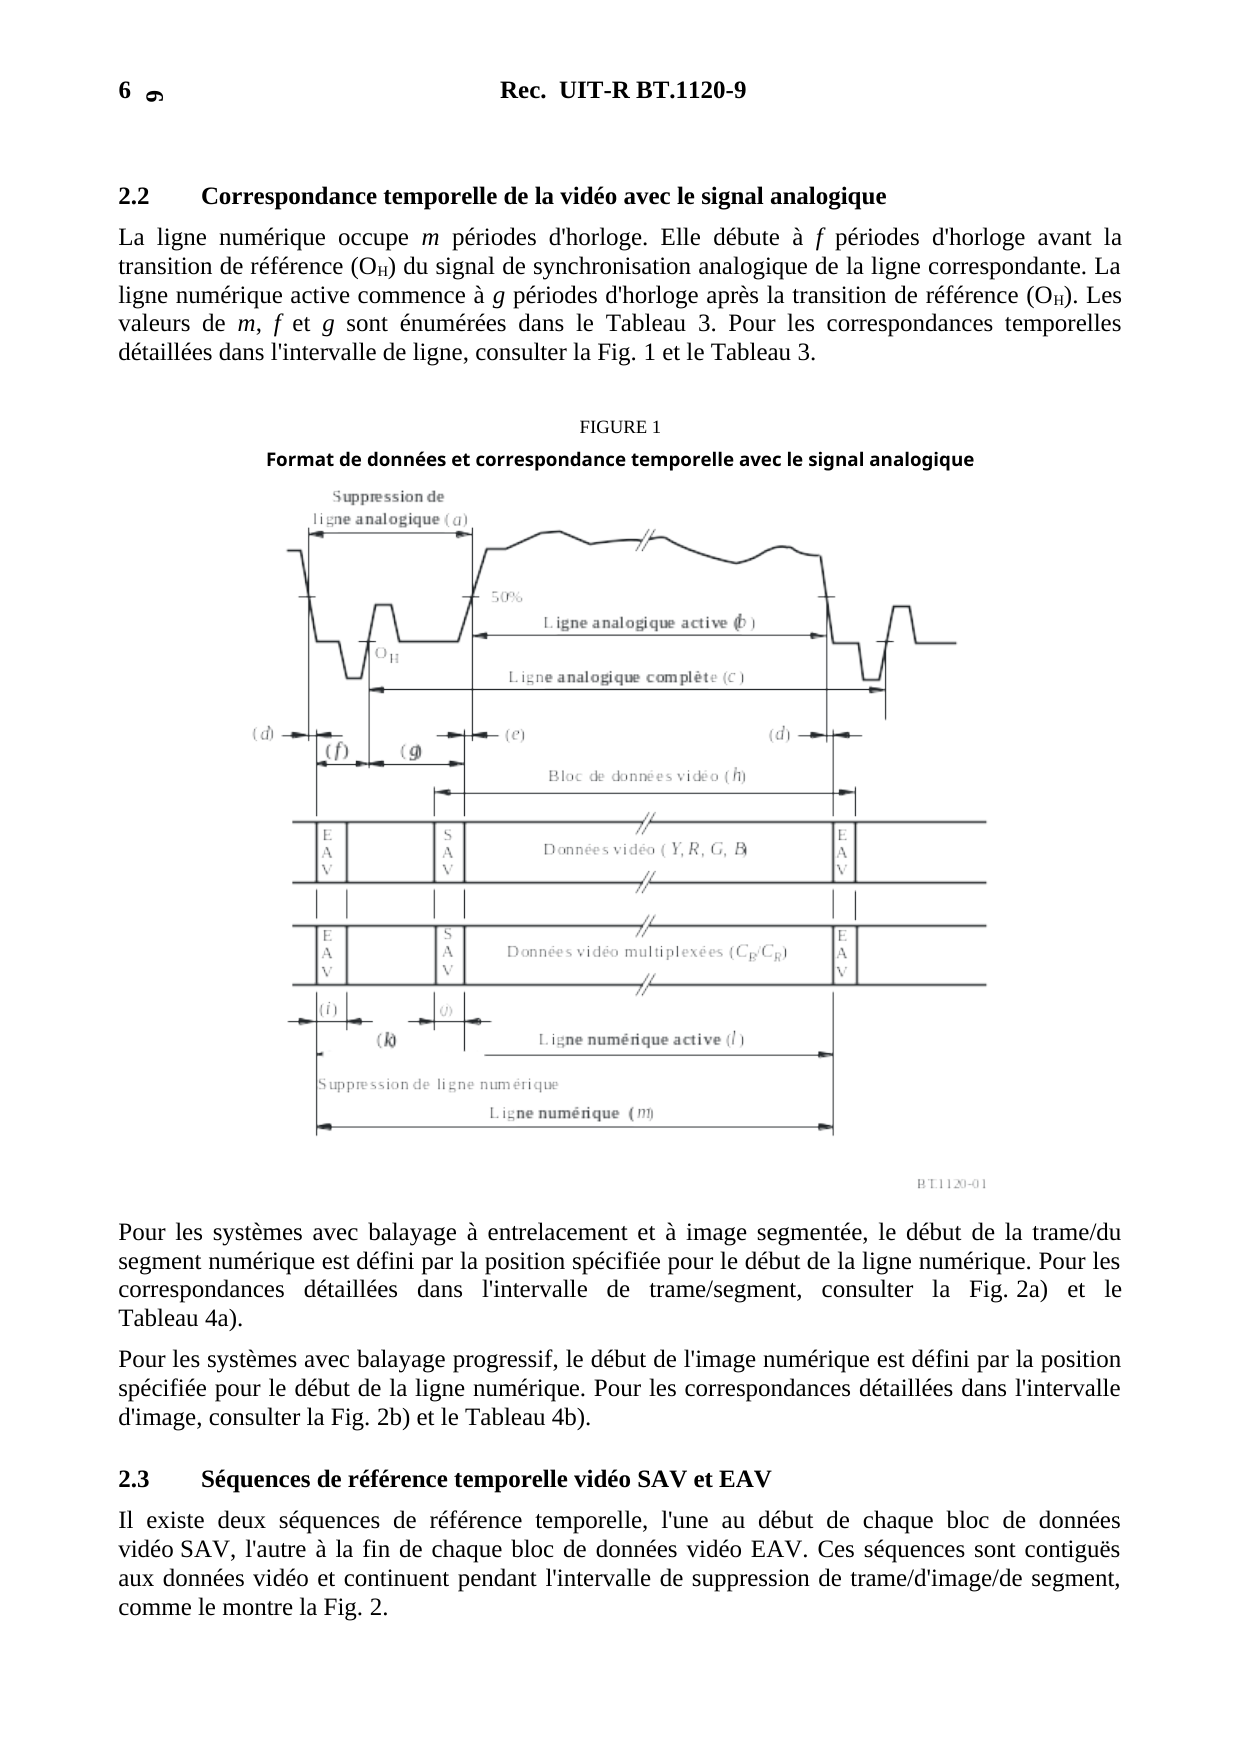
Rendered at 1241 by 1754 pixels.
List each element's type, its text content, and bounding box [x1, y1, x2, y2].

text Pour les systèmes avec balayage progressif, le début de l'image numérique est défini par la position spécifiée pour le début de la ligne numérique. Pour les correspondances détaillées dans l'intervalle d'image, consulter la Fig. 2b) et le Tableau 4b). [118, 1344, 1122, 1431]
text Il existe deux séquences de référence temporelle, l'une au début de chaque bloc de données vidéo SAV, l'autre à la fin de chaque bloc de données vidéo EAV. Ces séquences sont contiguës aux données vidéo et continuent pendant l'intervalle de suppression de trame/d'image/de segment, comme le montre la Fig. 2. [118, 1505, 1122, 1620]
text figure 1 [118, 416, 1122, 438]
text Pour les systèmes avec balayage à entrelacement et à image segmentée, le début de la trame/du segment numérique est défini par la position spécifiée pour le début de la ligne numérique. Pour les correspondances détaillées dans l'intervalle de trame/segment, consulter la Fig. 2a) et le Tableau 4a). [118, 1217, 1122, 1332]
title Format de données et correspondance temporelle avec le signal analogique [118, 446, 1122, 471]
subtitle 2.2 Correspondance temporelle de la vidéo avec le signal analogique [118, 181, 1122, 210]
text La ligne numérique occupe m périodes d'horloge. Elle débute à f périodes d'horloge avant la transition de référence (OH) du signal de synchronisation analogique de la ligne correspondante. La ligne numérique active commence à g périodes d'horloge après la transition de référence (OH). Les valeurs de m, f et g sont énumérées dans le Tableau 3. Pour les correspondances temporelles détaillées dans l'intervalle de ligne, consulter la Fig. 1 et le Tableau 3. [118, 222, 1122, 366]
subtitle 2.3 Séquences de référence temporelle vidéo SAV et EAV [118, 1464, 1122, 1493]
